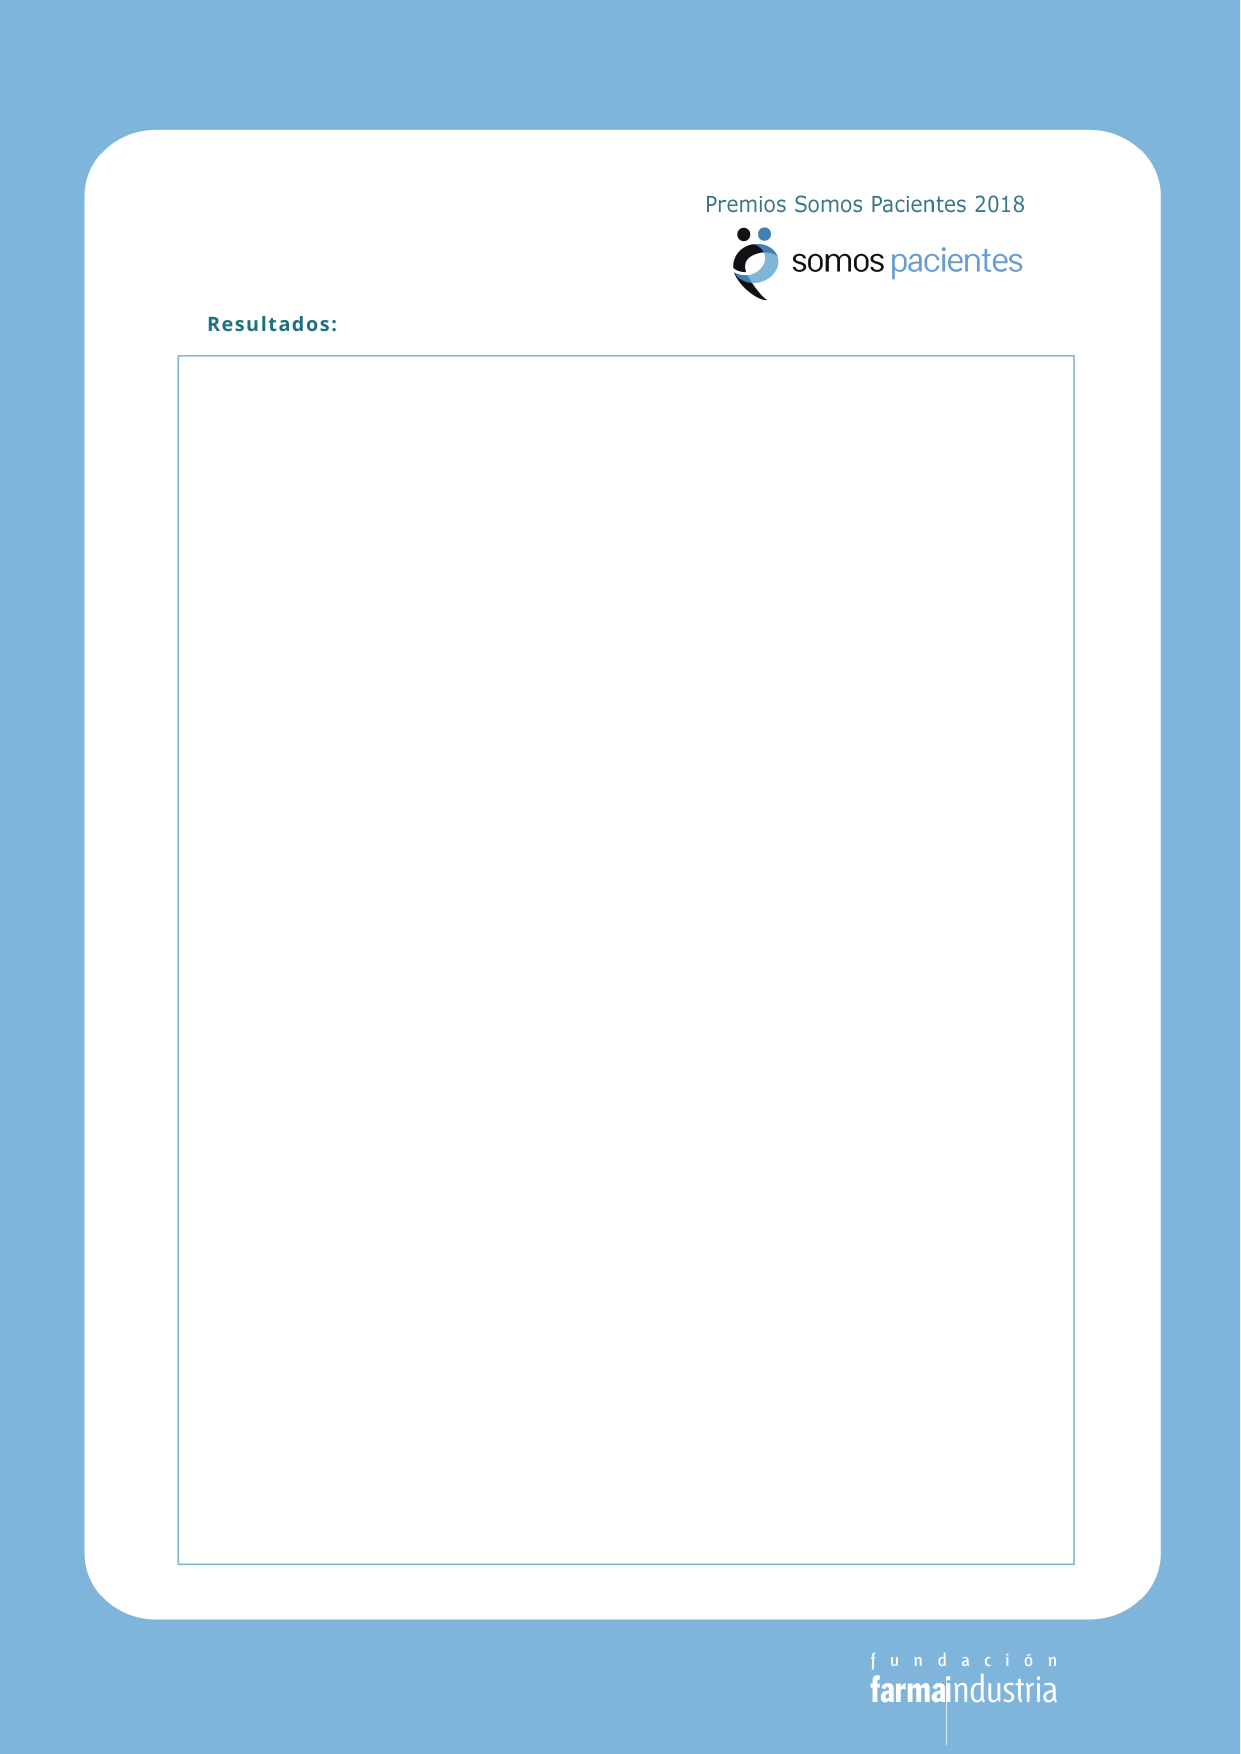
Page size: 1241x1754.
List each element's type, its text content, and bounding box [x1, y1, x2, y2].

picture [0, 0, 1241, 1754]
text Resultados: [207, 310, 1063, 337]
